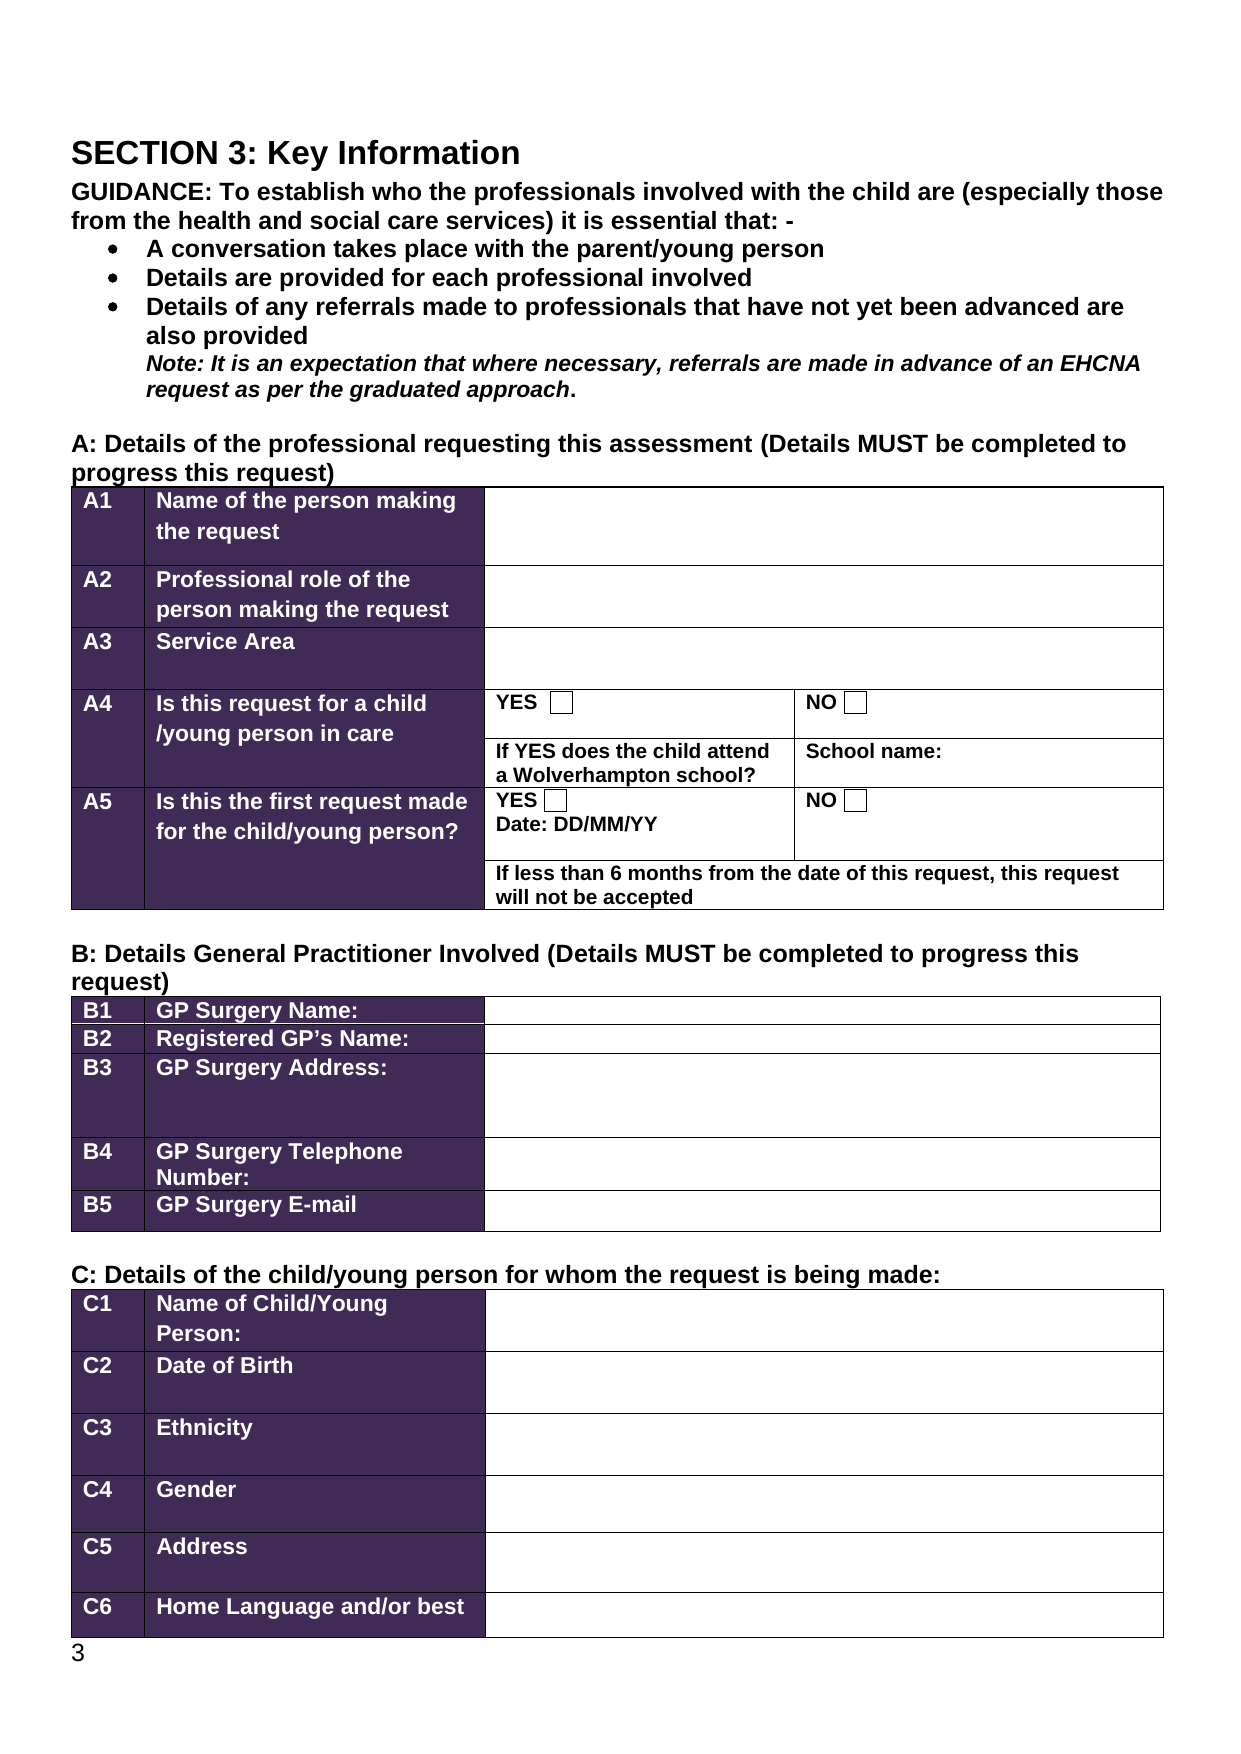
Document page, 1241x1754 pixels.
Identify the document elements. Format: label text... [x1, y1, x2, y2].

table_cell [485, 1138, 1160, 1190]
table_header C1 [72, 1290, 144, 1351]
table_cell A4 [72, 690, 144, 787]
table_cell YES Date: DD/MM/YY [485, 788, 794, 860]
table_cell C2 [72, 1352, 144, 1413]
table_header A1 [72, 488, 144, 565]
table_cell NO [795, 788, 1163, 860]
table_cell GP Surgery Telephone Number: [145, 1138, 484, 1190]
table_cell B5 [72, 1191, 144, 1231]
table_header Name of the person making the request [145, 488, 484, 565]
table_cell B2 [72, 1025, 144, 1053]
table_cell GP Surgery Address: [145, 1054, 484, 1137]
table_cell C6 [72, 1593, 144, 1637]
list SECTION 3: Key Information [71, 133, 1169, 171]
table_cell [485, 628, 1163, 689]
table_cell Registered GP’s Name: [145, 1025, 484, 1053]
list A conversation takes place with the parent/young person [108, 234, 1169, 263]
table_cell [145, 1593, 485, 1637]
table_cell C3 [72, 1414, 144, 1475]
table_cell Date of Birth [145, 1352, 485, 1413]
table_cell Address [145, 1533, 485, 1592]
table_cell [485, 1054, 1160, 1137]
table_cell A2 [72, 566, 144, 627]
table_cell [486, 1352, 1163, 1413]
table_cell Gender [145, 1476, 485, 1532]
table_header [486, 1290, 1163, 1351]
table_header GP Surgery Name: [145, 997, 484, 1023]
table_cell Ethnicity [145, 1414, 485, 1475]
text A: Details of the professional requesting this assessment (Details MUST be completed to progress this request) [71, 429, 1169, 486]
table_cell [486, 1593, 1163, 1637]
text Note: It is an expectation that where necessary, referrals are made in advance of an EHCNA request as per the graduated approach. [146, 350, 1169, 402]
text GUIDANCE: To establish who the professionals involved with the child are (especially those from the health and social care services) it is essential that: - [71, 177, 1169, 234]
text C: Details of the child/young person for whom the request is being made: [71, 1260, 1169, 1289]
table_cell School name: [795, 739, 1163, 787]
table_cell C4 [72, 1476, 144, 1532]
table_header B1 [72, 997, 144, 1023]
table_cell C5 [72, 1533, 144, 1592]
list Details of any referrals made to professionals that have not yet been advanced are also provided [108, 292, 1169, 350]
table_cell [485, 566, 1163, 627]
table_cell Professional role of the person making the request [145, 566, 484, 627]
table_header [485, 997, 1160, 1023]
table_cell If YES does the child attend a Wolverhampton school? [485, 739, 794, 787]
table_cell Service Area [145, 628, 484, 689]
table_header [485, 488, 1163, 565]
table_cell A5 [72, 788, 144, 909]
table_cell [485, 1191, 1160, 1231]
table_cell [486, 1476, 1163, 1532]
text B: Details General Practitioner Involved (Details MUST be completed to progress this request) [71, 938, 1169, 996]
table_cell B3 [72, 1054, 144, 1137]
table_cell Is this request for a child /young person in care [145, 690, 484, 787]
table_cell [486, 1533, 1163, 1592]
list Details are provided for each professional involved [108, 263, 1169, 292]
table_cell If less than 6 months from the date of this request, this request will not be accepted [485, 861, 1163, 909]
table_cell Is this the first request made for the child/young person? [145, 788, 484, 909]
table_cell NO [795, 690, 1163, 738]
table_cell GP Surgery E-mail [145, 1191, 484, 1231]
table_cell [485, 1025, 1160, 1053]
table_cell YES [485, 690, 794, 738]
table_header Name of Child/Young Person: [145, 1290, 485, 1351]
table_cell A3 [72, 628, 144, 689]
table_cell B4 [72, 1138, 144, 1190]
table_cell [486, 1414, 1163, 1475]
